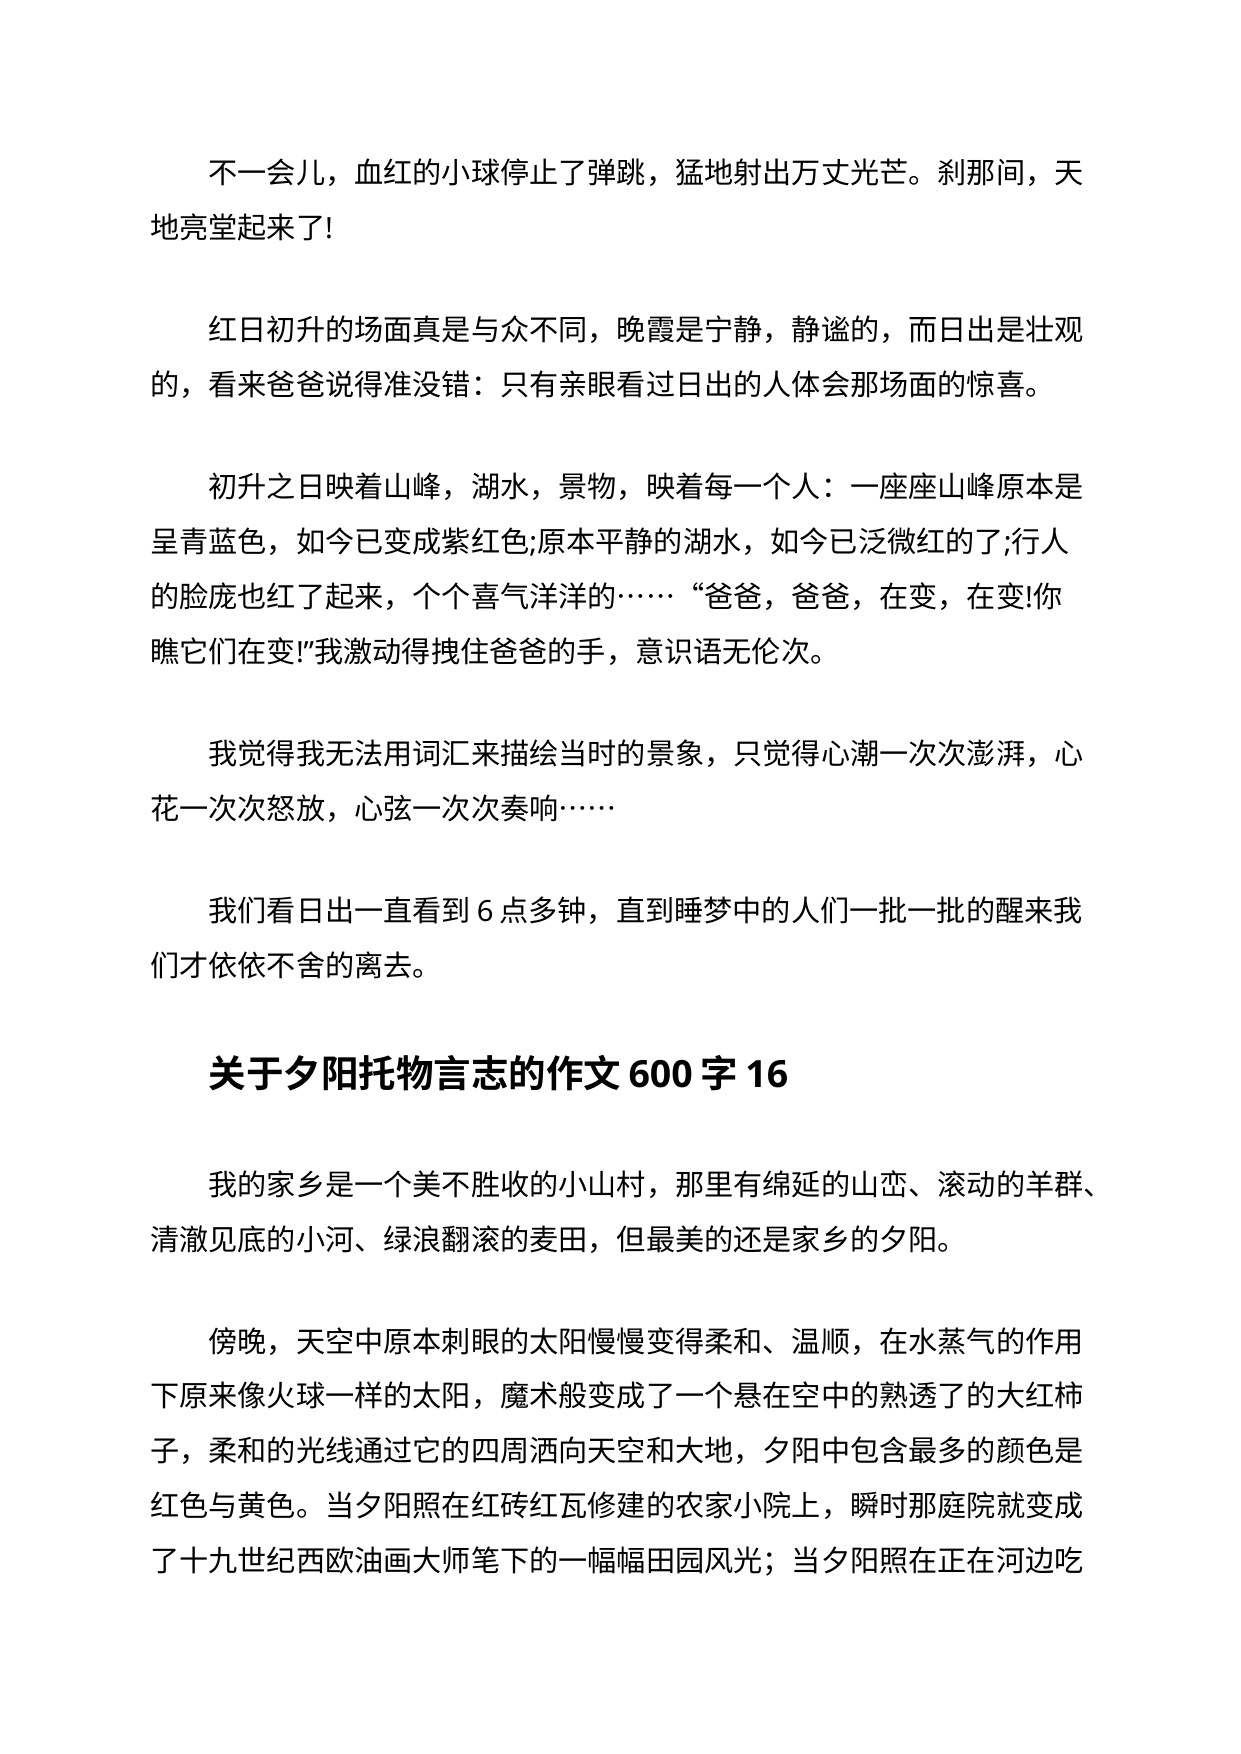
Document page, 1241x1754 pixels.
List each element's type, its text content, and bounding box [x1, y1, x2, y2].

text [150, 1318, 1090, 1580]
text 我们看日出一直看到6点多钟，直到睡梦中的人们一批一批的醒来我们才依依不舍的离去。 [150, 887, 1090, 984]
text 我的家乡是一个美不胜收的小山村，那里有绵延的山峦、滚动的羊群、清澈见底的小河、绿浪翻滚的麦田，但最美的还是家乡的夕阳。 [150, 1161, 1090, 1259]
text 红日初升的场面真是与众不同，晚霞是宁静，静谧的，而日出是壮观的，看来爸爸说得准没错：只有亲眼看过日出的人体会那场面的惊喜。 [150, 307, 1090, 404]
text 关于夕阳托物言志的作文600字16 [150, 1044, 1090, 1098]
text 我觉得我无法用词汇来描绘当时的景象，只觉得心潮一次次澎湃，心花一次次怒放，心弦一次次奏响…… [150, 730, 1090, 828]
text 不一会儿，血红的小球停止了弹跳，猛地射出万丈光芒。刹那间，天地亮堂起来了! [150, 150, 1090, 247]
text 初升之日映着山峰，湖水，景物，映着每一个人：一座座山峰原本是呈青蓝色，如今已变成紫红色;原本平静的湖水，如今已泛微红的了;行人的脸庞也红了起来，个个喜气洋洋的……“爸爸，爸爸，在变，在变!你瞧它们在变!”我激动得拽住爸爸的手，意识语无伦次。 [150, 463, 1090, 671]
